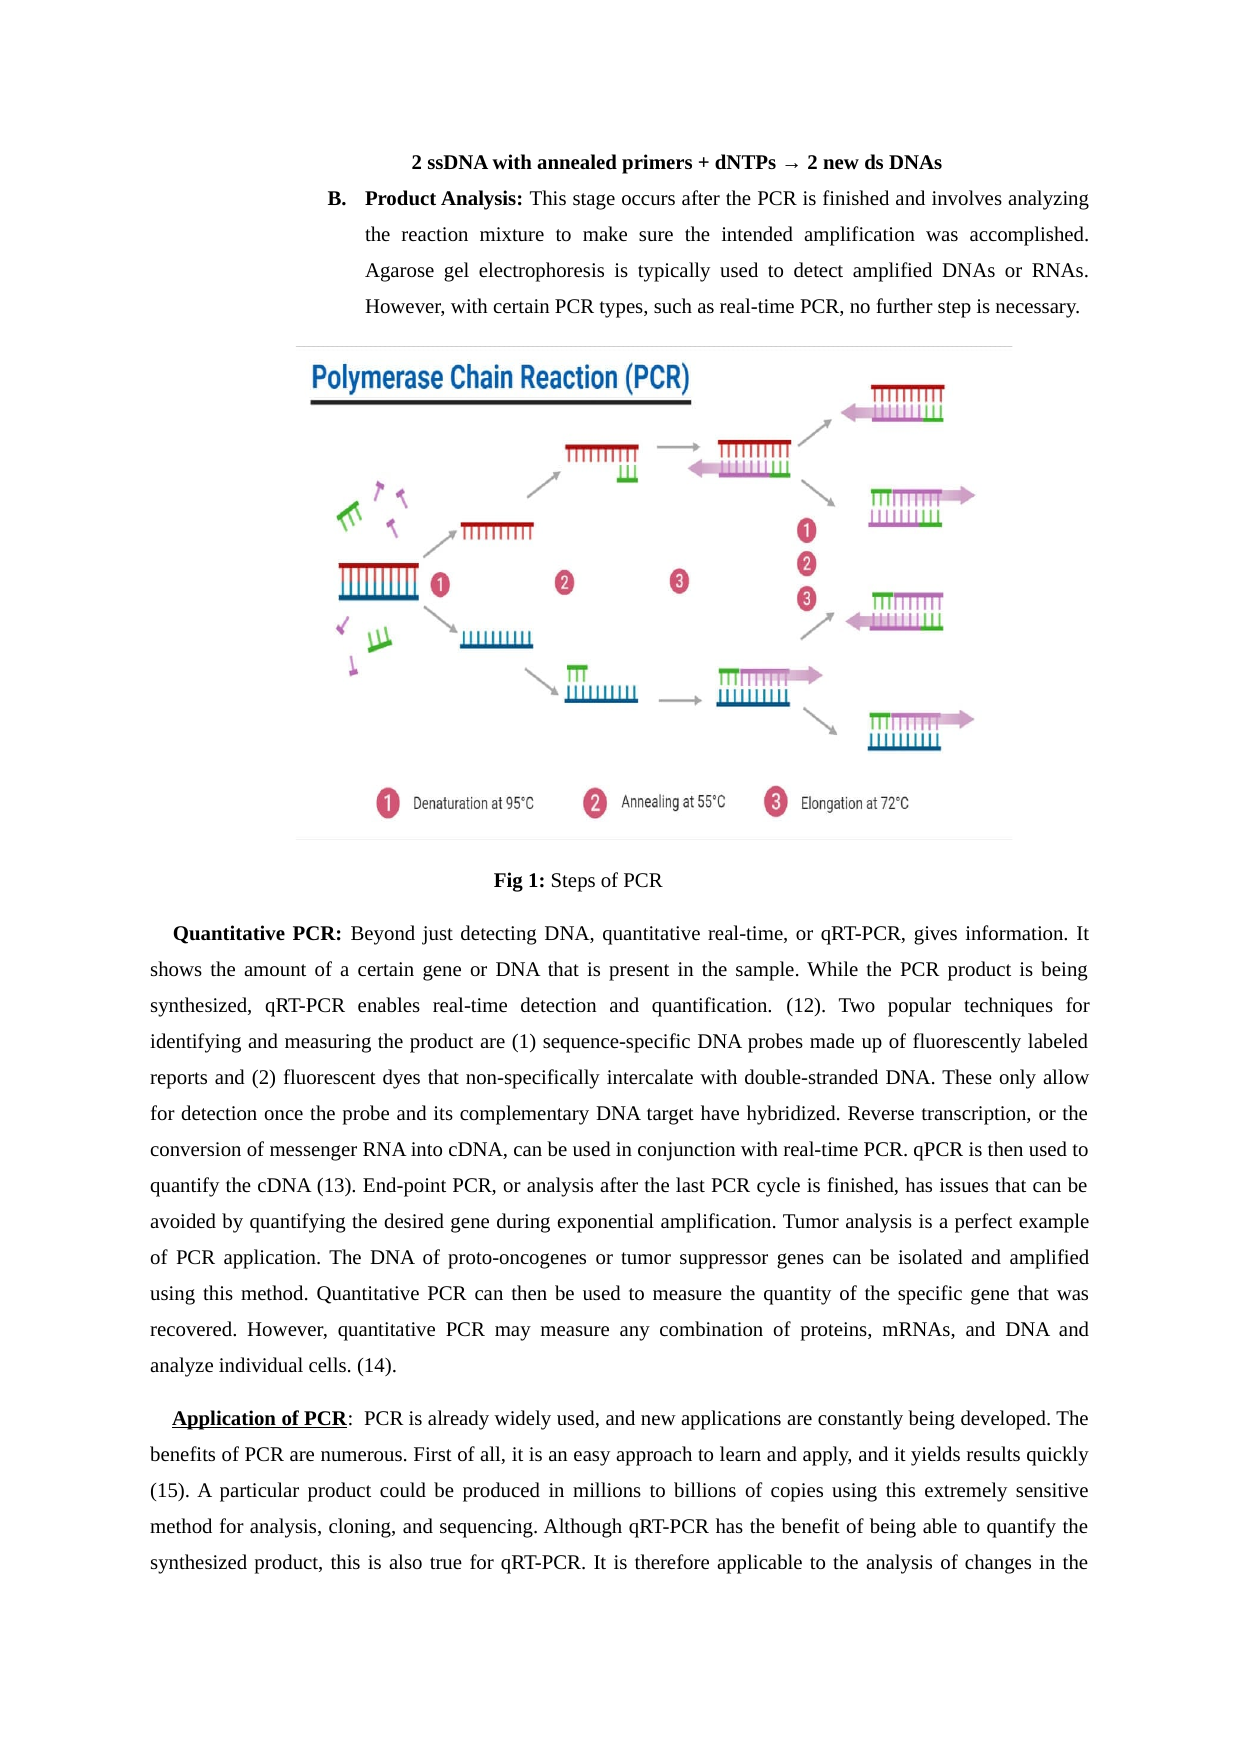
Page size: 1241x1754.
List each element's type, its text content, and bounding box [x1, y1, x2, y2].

text Fig 1: Steps of PCR [150, 868, 1090, 892]
list 2 ssDNA with annealed primers + dNTPs → 2 new ds DNAs [375, 150, 1090, 174]
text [150, 1406, 1090, 1574]
list Product Analysis: This stage occurs after the PCR is finished and involves analyzing the reaction mixture to make sure the intended amplification was accomplished. Agarose gel electrophoresis is typically used to detect amplified DNAs or RNAs. However, with certain PCR types, such as real-time PCR, no further step is necessary. [327, 186, 1090, 318]
picture [295, 346, 1013, 840]
text Quantitative PCR: Beyond just detecting DNA, quantitative real-time, or qRT-PCR, gives information. It shows the amount of a certain gene or DNA that is present in the sample. While the PCR product is being synthesized, qRT-PCR enables real-time detection and quantification. (12). Two popular techniques for identifying and measuring the product are (1) sequence-specific DNA probes made up of fluorescently labeled reports and (2) fluorescent dyes that non-specifically intercalate with double-stranded DNA. These only allow for detection once the probe and its complementary DNA target have hybridized. Reverse transcription, or the conversion of messenger RNA into cDNA, can be used in conjunction with real-time PCR. qPCR is then used to quantify the cDNA (13). End-point PCR, or analysis after the last PCR cycle is finished, has issues that can be avoided by quantifying the desired gene during exponential amplification. Tumor analysis is a perfect example of PCR application. The DNA of proto-oncogenes or tumor suppressor genes can be isolated and amplified using this method. Quantitative PCR can then be used to measure the quantity of the specific gene that was recovered. However, quantitative PCR may measure any combination of proteins, mRNAs, and DNA and analyze individual cells. (14). [150, 921, 1090, 1377]
